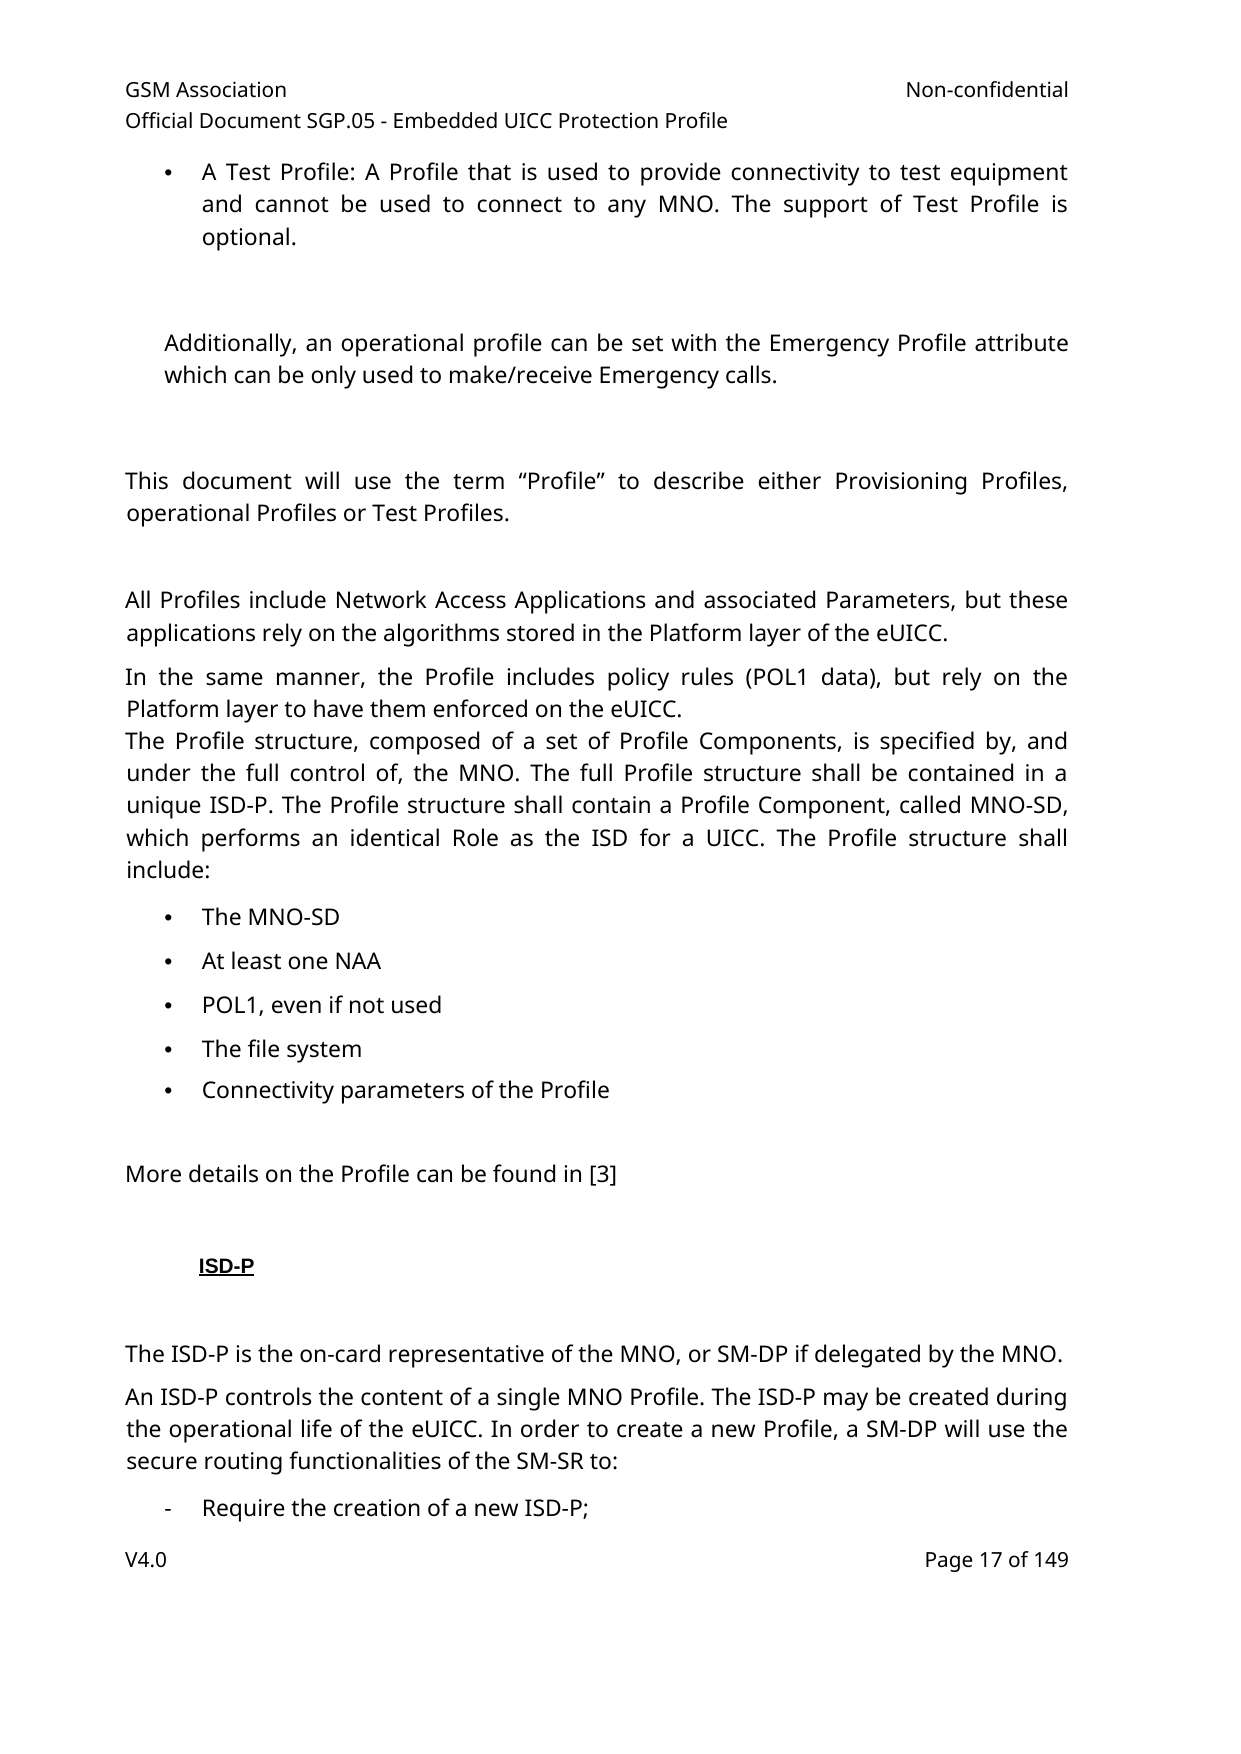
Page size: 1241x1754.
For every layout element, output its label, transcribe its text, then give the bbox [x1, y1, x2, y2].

text The Profile structure, composed of a set of Profile Components, is specified by, and under the full control of, the MNO. The full Profile structure shall be contained in a unique ISD-P. The Profile structure shall contain a Profile Component, called MNO-SD, which performs an identical Role as the ISD for a UICC. The Profile structure shall include: [125, 725, 1069, 885]
text All Profiles include Network Access Applications and associated Parameters, but these applications rely on the algorithms stored in the Platform layer of the eUICC. [125, 584, 1069, 648]
text In the same manner, the Profile includes policy rules (POL1 data), but rely on the Platform layer to have them enforced on the eUICC. [125, 661, 1069, 724]
text Additionally, an operational profile can be set with the Emergency Profile attribute which can be only used to make/receive Emergency calls. [164, 327, 1069, 390]
list At least one NAA [164, 945, 1069, 976]
subtitle ISD-P [199, 1253, 1069, 1277]
text More details on the Profile can be found in [3] [125, 1158, 1069, 1189]
list The file system [164, 1033, 1069, 1064]
list Require the creation of a new ISD-P; [164, 1492, 1069, 1523]
list POL1, even if not used [164, 989, 1069, 1020]
text This document will use the term “Profile” to describe either Provisioning Profiles, operational Profiles or Test Profiles. [125, 465, 1069, 528]
list Connectivity parameters of the Profile [164, 1073, 1069, 1105]
list A Test Profile: A Profile that is used to provide connectivity to test equipment and cannot be used to connect to any MNO. The support of Test Profile is optional. [164, 156, 1069, 252]
text An ISD-P controls the content of a single MNO Profile. The ISD-P may be created during the operational life of the eUICC. In order to create a new Profile, a SM-DP will use the secure routing functionalities of the SM-SR to: [125, 1381, 1069, 1476]
text The ISD-P is the on-card representative of the MNO, or SM-DP if delegated by the MNO. [125, 1338, 1069, 1369]
list The MNO-SD [164, 901, 1069, 932]
